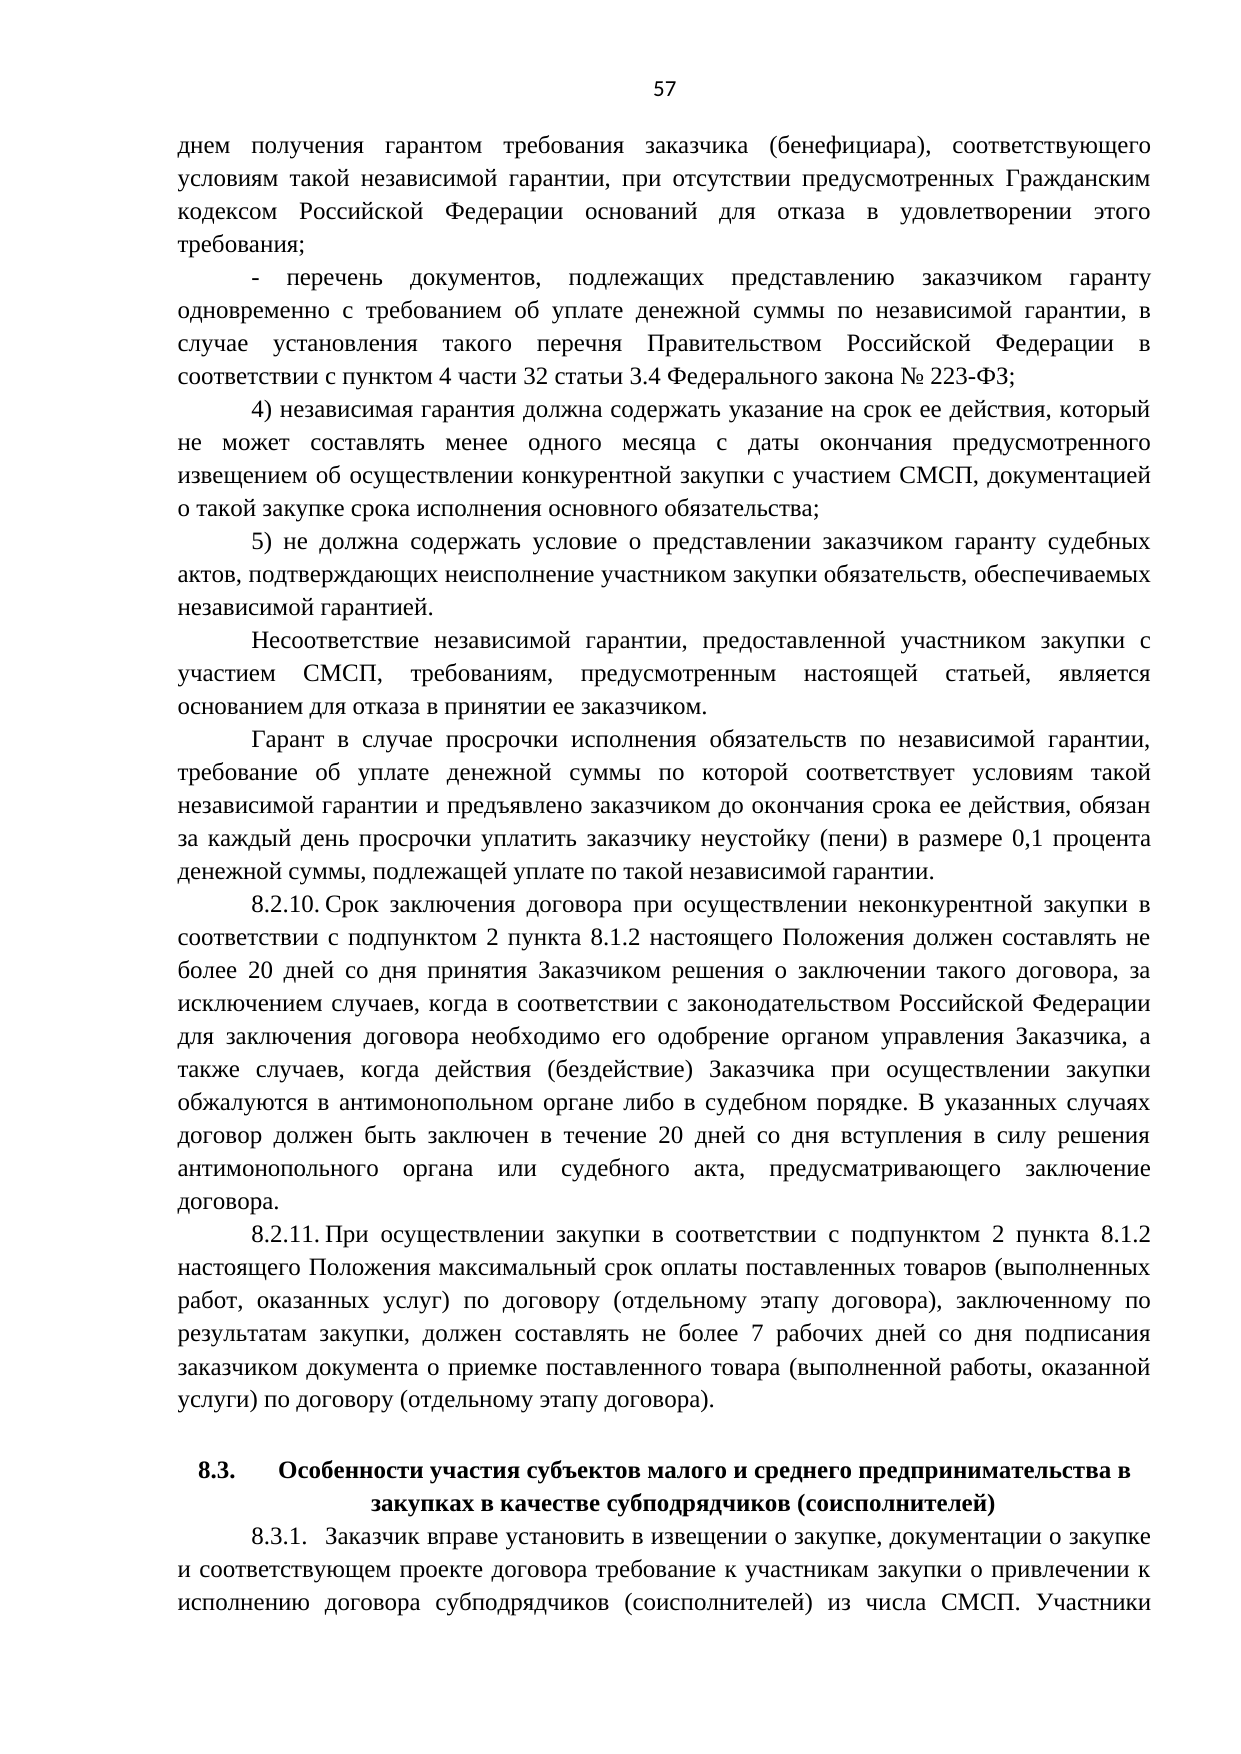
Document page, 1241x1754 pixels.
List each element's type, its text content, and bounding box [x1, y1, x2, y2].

list Особенности участия субъектов малого и среднего предпринимательства в закупках в качестве субподрядчиков (соисполнителей) [177, 1455, 1152, 1517]
text - перечень документов, подлежащих представлению заказчиком гаранту одновременно с требованием об уплате денежной суммы по независимой гарантии, в случае установления такого перечня Правительством Российской Федерации в соответствии с пунктом 4 части 32 статьи 3.4 Федерального закона № 223-ФЗ; [177, 262, 1152, 390]
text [177, 130, 1152, 258]
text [177, 1521, 1152, 1616]
text 5) не должна содержать условие о представлении заказчиком гаранту судебных актов, подтверждающих неисполнение участником закупки обязательств, обеспечиваемых независимой гарантией. [177, 526, 1152, 621]
text 8.2.10. Срок заключения договора при осуществлении неконкурентной закупки в соответствии с подпунктом 2 пункта 8.1.2 настоящего Положения должен составлять не более 20 дней со дня принятия Заказчиком решения о заключении такого договора, за исключением случаев, когда в соответствии с законодательством Российской Федерации для заключения договора необходимо его одобрение органом управления Заказчика, а также случаев, когда действия (бездействие) Заказчика при осуществлении закупки обжалуются в антимонопольном органе либо в судебном порядке. В указанных случаях договор должен быть заключен в течение 20 дней со дня вступления в силу решения антимонопольного органа или судебного акта, предусматривающего заключение договора. [177, 889, 1152, 1215]
text Несоответствие независимой гарантии, предоставленной участником закупки с участием СМСП, требованиям, предусмотренным настоящей статьей, является основанием для отказа в принятии ее заказчиком. [177, 625, 1152, 720]
text 8.2.11. При осуществлении закупки в соответствии с подпунктом 2 пункта 8.1.2 настоящего Положения максимальный срок оплаты поставленных товаров (выполненных работ, оказанных услуг) по договору (отдельному этапу договора), заключенному по результатам закупки, должен составлять не более 7 рабочих дней со дня подписания заказчиком документа о приемке поставленного товара (выполненной работы, оказанной услуги) по договору (отдельному этапу договора). [177, 1219, 1152, 1413]
text 4) независимая гарантия должна содержать указание на срок ее действия, который не может составлять менее одного месяца с даты окончания предусмотренного извещением об осуществлении конкурентной закупки с участием СМСП, документацией о такой закупке срока исполнения основного обязательства; [177, 394, 1152, 522]
text Гарант в случае просрочки исполнения обязательств по независимой гарантии, требование об уплате денежной суммы по которой соответствует условиям такой независимой гарантии и предъявлено заказчиком до окончания срока ее действия, обязан за каждый день просрочки уплатить заказчику неустойку (пени) в размере 0,1 процента денежной суммы, подлежащей уплате по такой независимой гарантии. [177, 724, 1152, 885]
